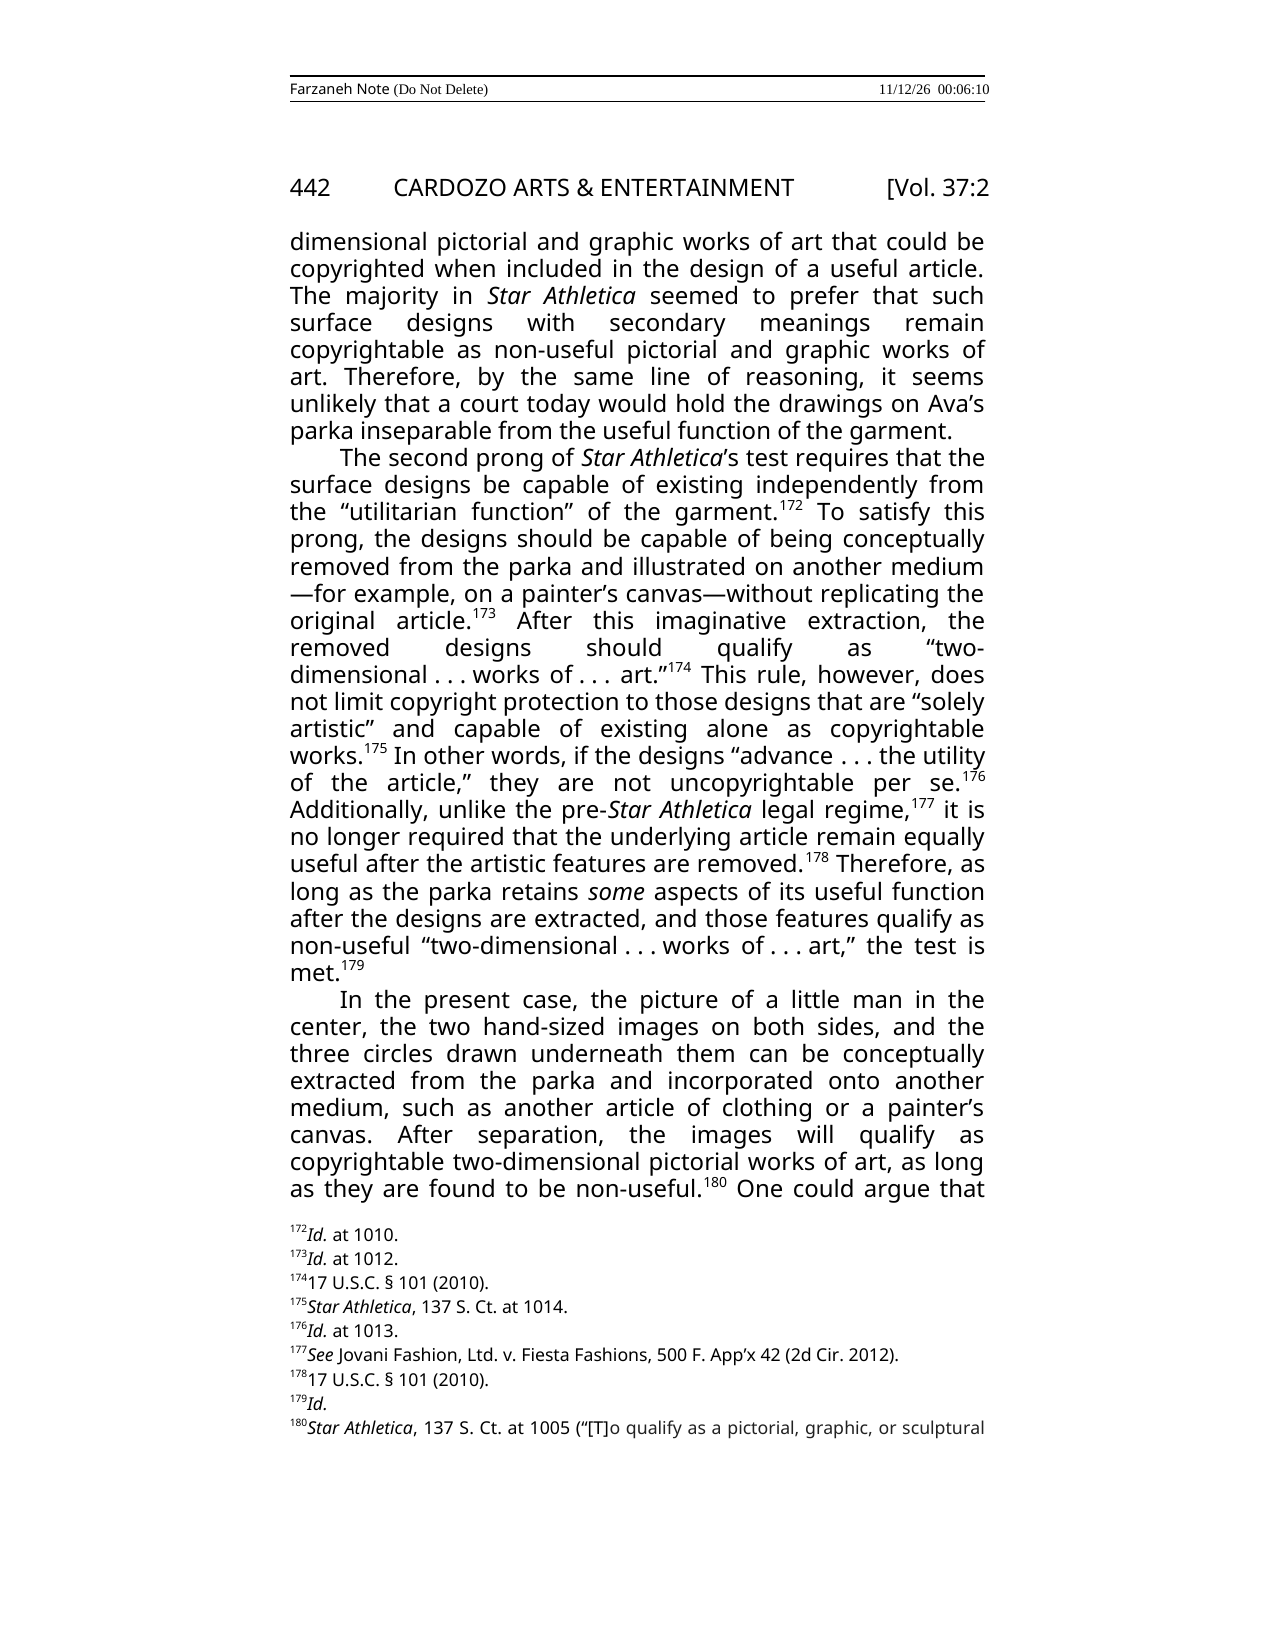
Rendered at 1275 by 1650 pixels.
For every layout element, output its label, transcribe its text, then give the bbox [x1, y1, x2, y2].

text The conservative application of the separability test, however, is unlikely to find judicial support after Star Athletica. In that case, the Court rejected the argument that the lines, chevrons, and colorful shapes “served the useful . . . function of identifying the garments as ‘cheerleading uniforms’ and therefore could not be . . . separated ‘from the utilitarian function’ of the uniform.” Before cheerleading uniforms acquired a stereotypical “look,” the chevrons and shapes normally incorporated into their designs were only two-dimensional pictorial and graphic works of art that could be copyrighted when included in the design of a useful article. The majority in Star Athletica seemed to prefer that such surface designs with secondary meanings remain copyrightable as non-useful pictorial and graphic works of art. Therefore, by the same line of reasoning, it seems unlikely that a court today would hold the drawings on Ava’s parka inseparable from the useful function of the garment. [289, 228, 985, 445]
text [289, 987, 985, 1203]
text The second prong of Star Athletica’s test requires that the surface designs be capable of existing independently from the “utilitarian function” of the garment. To satisfy this prong, the designs should be capable of being conceptually removed from the parka and illustrated on another medium—for example, on a painter’s canvas—without replicating the original article. After this imaginative extraction, the removed designs should qualify as “two-dimensional . . . works of . . . art.” This rule, however, does not limit copyright protection to those designs that are “solely artistic” and capable of existing alone as copyrightable works. In other words, if the designs “advance . . . the utility of the article,” they are not uncopyrightable per se. Additionally, unlike the pre-Star Athletica legal regime, it is no longer required that the underlying article remain equally useful after the artistic features are removed. Therefore, as long as the parka retains some aspects of its useful function after the designs are extracted, and those features qualify as non-useful “two-dimensional . . . works of . . . art,” the test is met. [289, 445, 985, 987]
